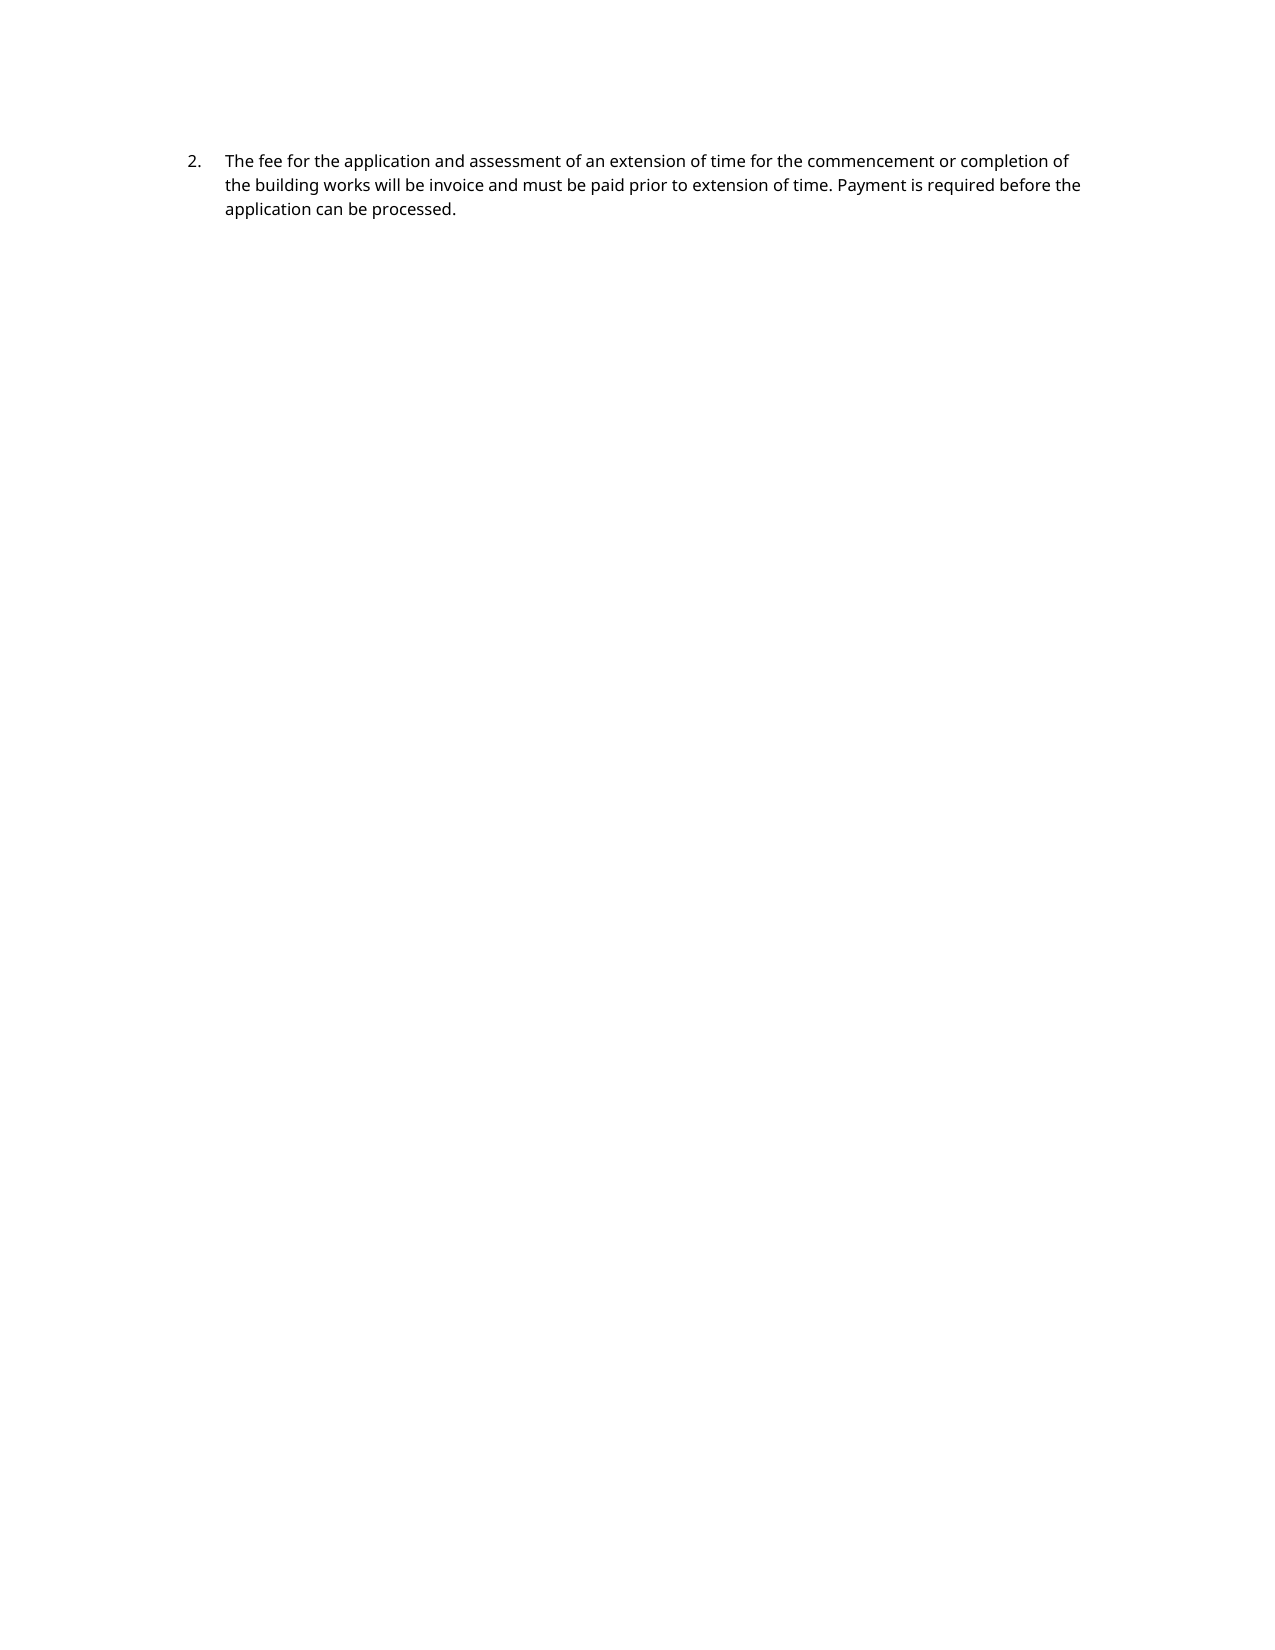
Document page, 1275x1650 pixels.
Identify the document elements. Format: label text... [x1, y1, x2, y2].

list The fee for the application and assessment of an extension of time for the commencement or completion of the building works will be invoice and must be paid prior to extension of time. Payment is required before the application can be processed. [187, 150, 1093, 220]
